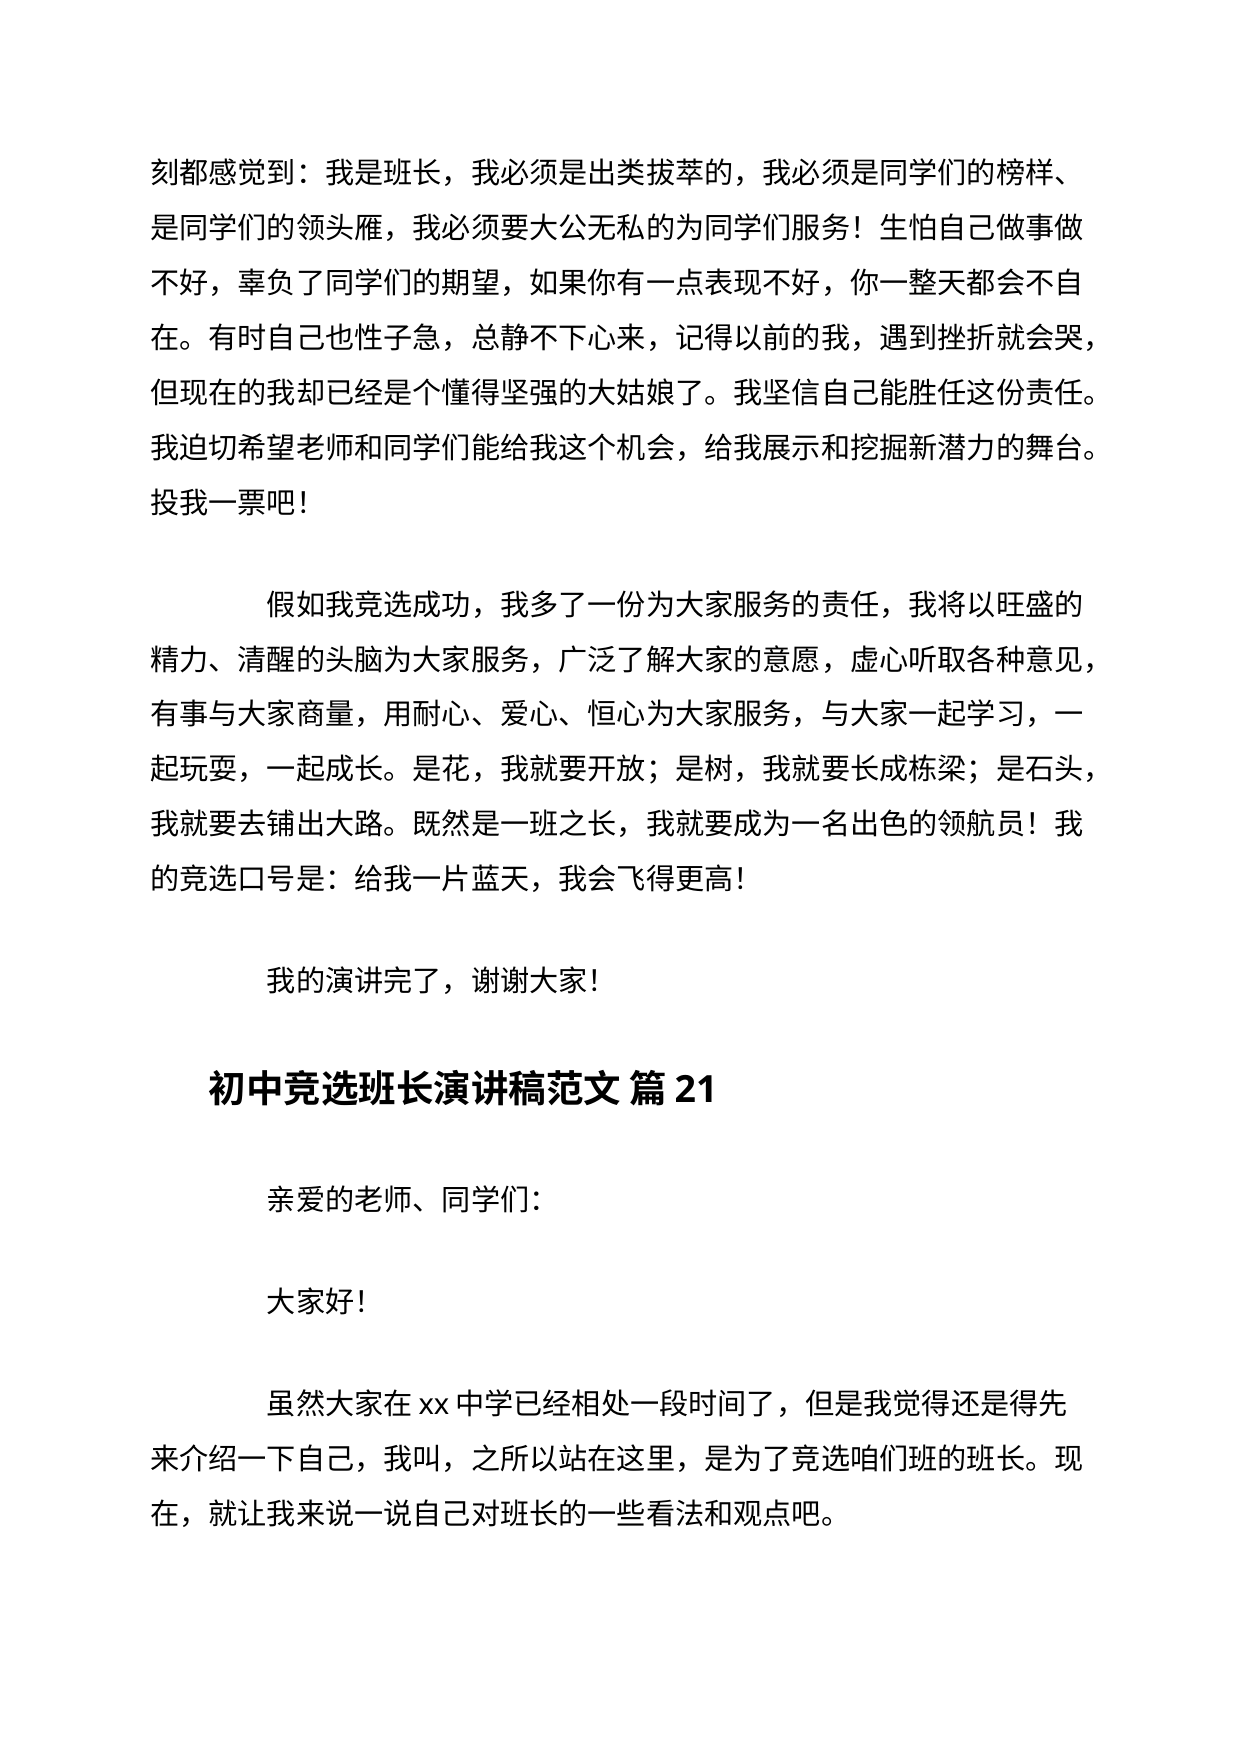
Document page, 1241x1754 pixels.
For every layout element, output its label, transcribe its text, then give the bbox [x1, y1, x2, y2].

text 假如我竞选成功，我多了一份为大家服务的责任，我将以旺盛的精力、清醒的头脑为大家服务，广泛了解大家的意愿，虚心听取各种意见，有事与大家商量，用耐心、爱心、恒心为大家服务，与大家一起学习，一起玩耍，一起成长。是花，我就要开放；是树，我就要长成栋梁；是石头，我就要去铺出大路。既然是一班之长，我就要成为一名出色的领航员！我的竞选口号是：给我一片蓝天，我会飞得更高！ [150, 581, 1090, 898]
text 初中竞选班长演讲稿范文 篇21 [150, 1059, 1090, 1114]
text 亲爱的老师、同学们： [150, 1177, 1090, 1219]
text 大家好！ [150, 1278, 1090, 1321]
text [150, 150, 1090, 522]
text 虽然大家在xx中学已经相处一段时间了，但是我觉得还是得先来介绍一下自己，我叫，之所以站在这里，是为了竞选咱们班的班长。现在，就让我来说一说自己对班长的一些看法和观点吧。 [150, 1380, 1090, 1532]
text 我的演讲完了，谢谢大家！ [150, 957, 1090, 1000]
